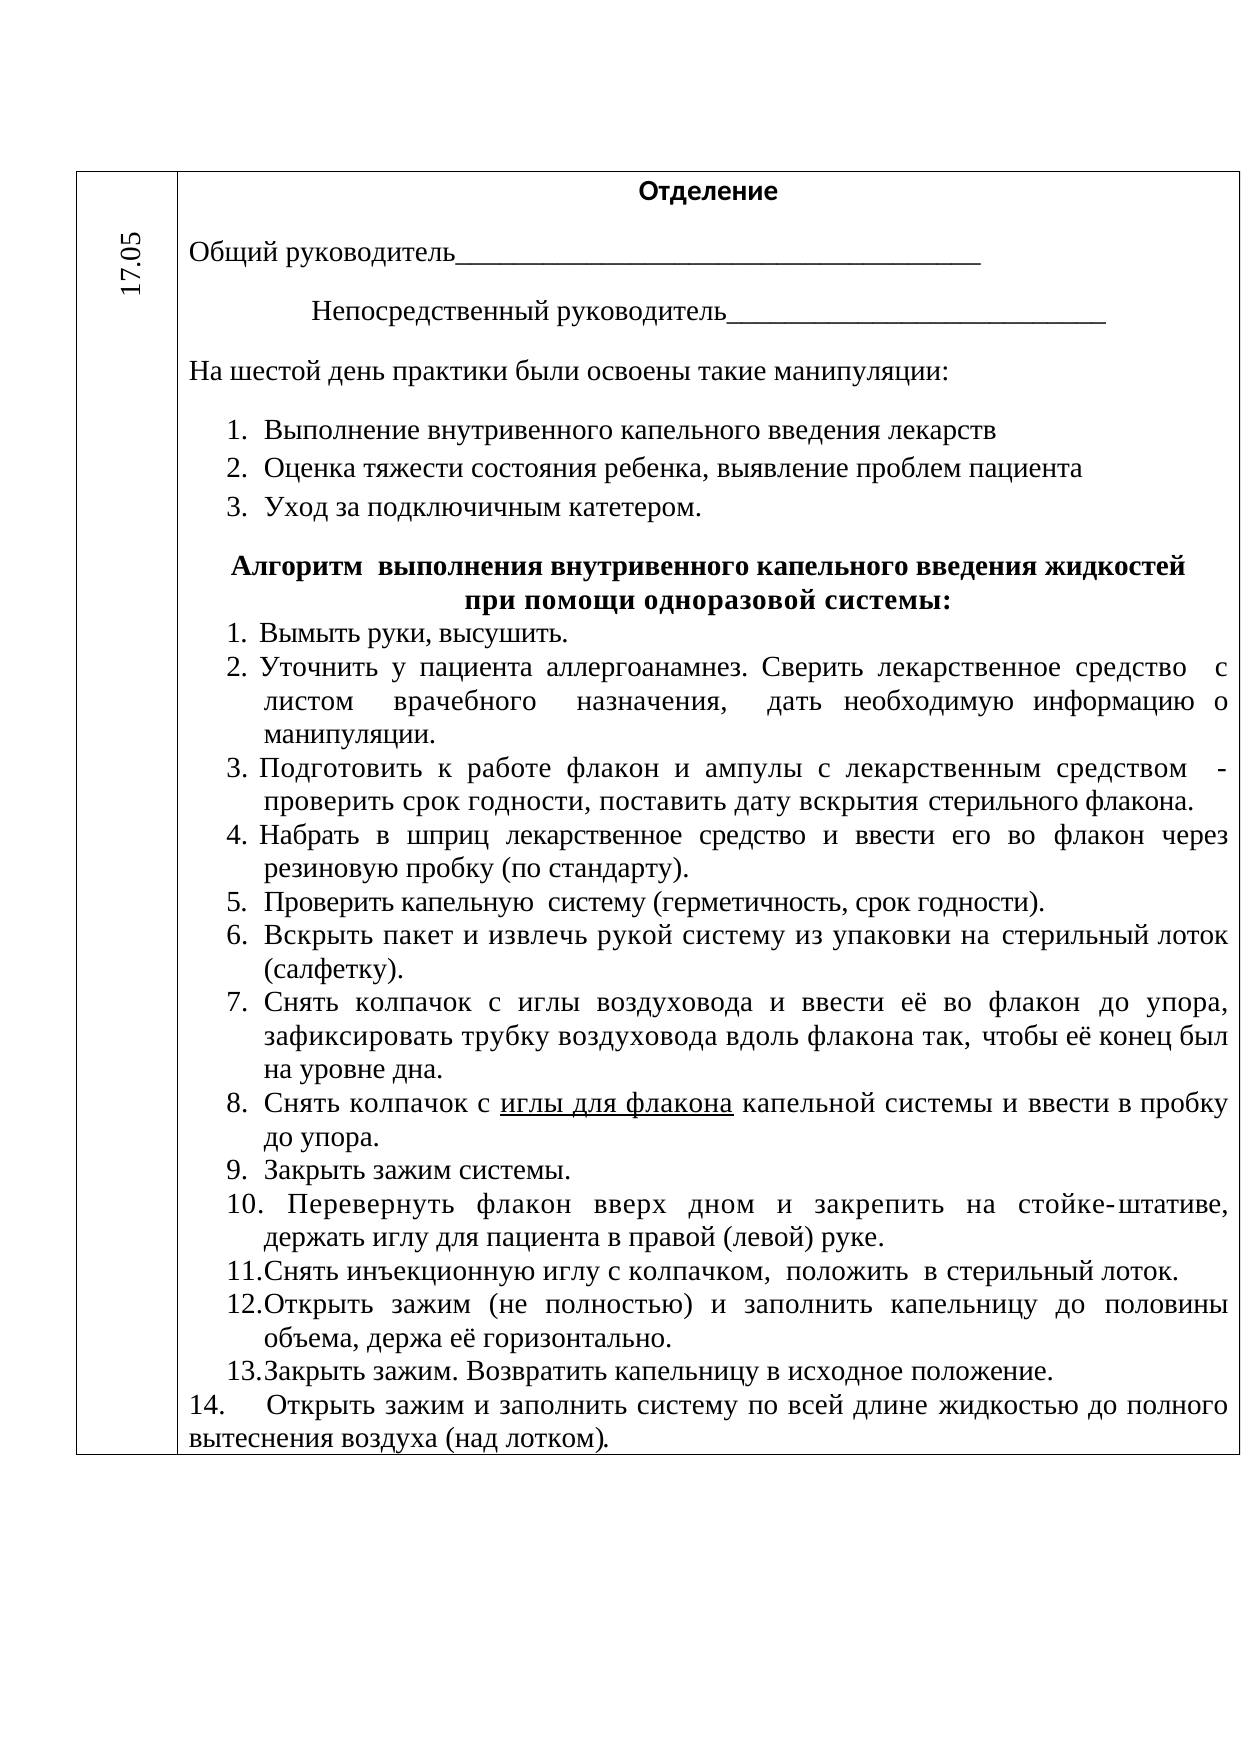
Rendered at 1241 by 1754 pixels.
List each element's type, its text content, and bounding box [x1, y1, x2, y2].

table_header Отделение Общий руководитель____________________________________ Непосредственный руководитель__________________________ На шестой день практики были освоены такие манипуляции: Выполнение внутривенного капельного введения лекарств Оценка тяжести состояния ребенка, выявление проблем пациента Уход за подключичным катетером. Алгоритм выполнения внутривенного капельного введения жидкостей при помощи одноразовой системы: Вымыть руки, высушить. Уточнить у пациента аллергоанамнез. Сверить лекарственное средство с листом врачебного назначения, дать необходимую информацию о манипуляции. Подготовить к работе флакон и ампулы с лекарственным средством - проверить срок годности, поставить дату вскрытия стерильного флакона. Набрать в шприц лекарственное средство и ввести его во флакон через резиновую пробку (по стандарту). Проверить капельную систему (герметичность, срок годности). Вскрыть пакет и извлечь рукой систему из упаковки на стерильный лоток (салфетку). Снять колпачок с иглы воздуховода и ввести её во флакон до упора, зафиксировать трубку воздуховода вдоль флакона так, чтобы её конец был на уровне дна. Снять колпачок с иглы для флакона капельной системы и ввести в пробку до упора. Закрыть зажим системы. Перевернуть флакон вверх дном и закрепить на стойке-штативе, держать иглу для пациента в правой (левой) руке. Снять инъекционную иглу с колпачком, положить в стерильный лоток. Открыть зажим (не полностью) и заполнить капельницу до половины объема, держа её горизонтально. Закрыть зажим. Возвратить капельницу в исходное положение. Открыть зажим и заполнить систему по всей длине жидкостью до полного вытеснения воздуха (над лотком). [178, 172, 1239, 1454]
table_header 17.05 [77, 172, 177, 1454]
